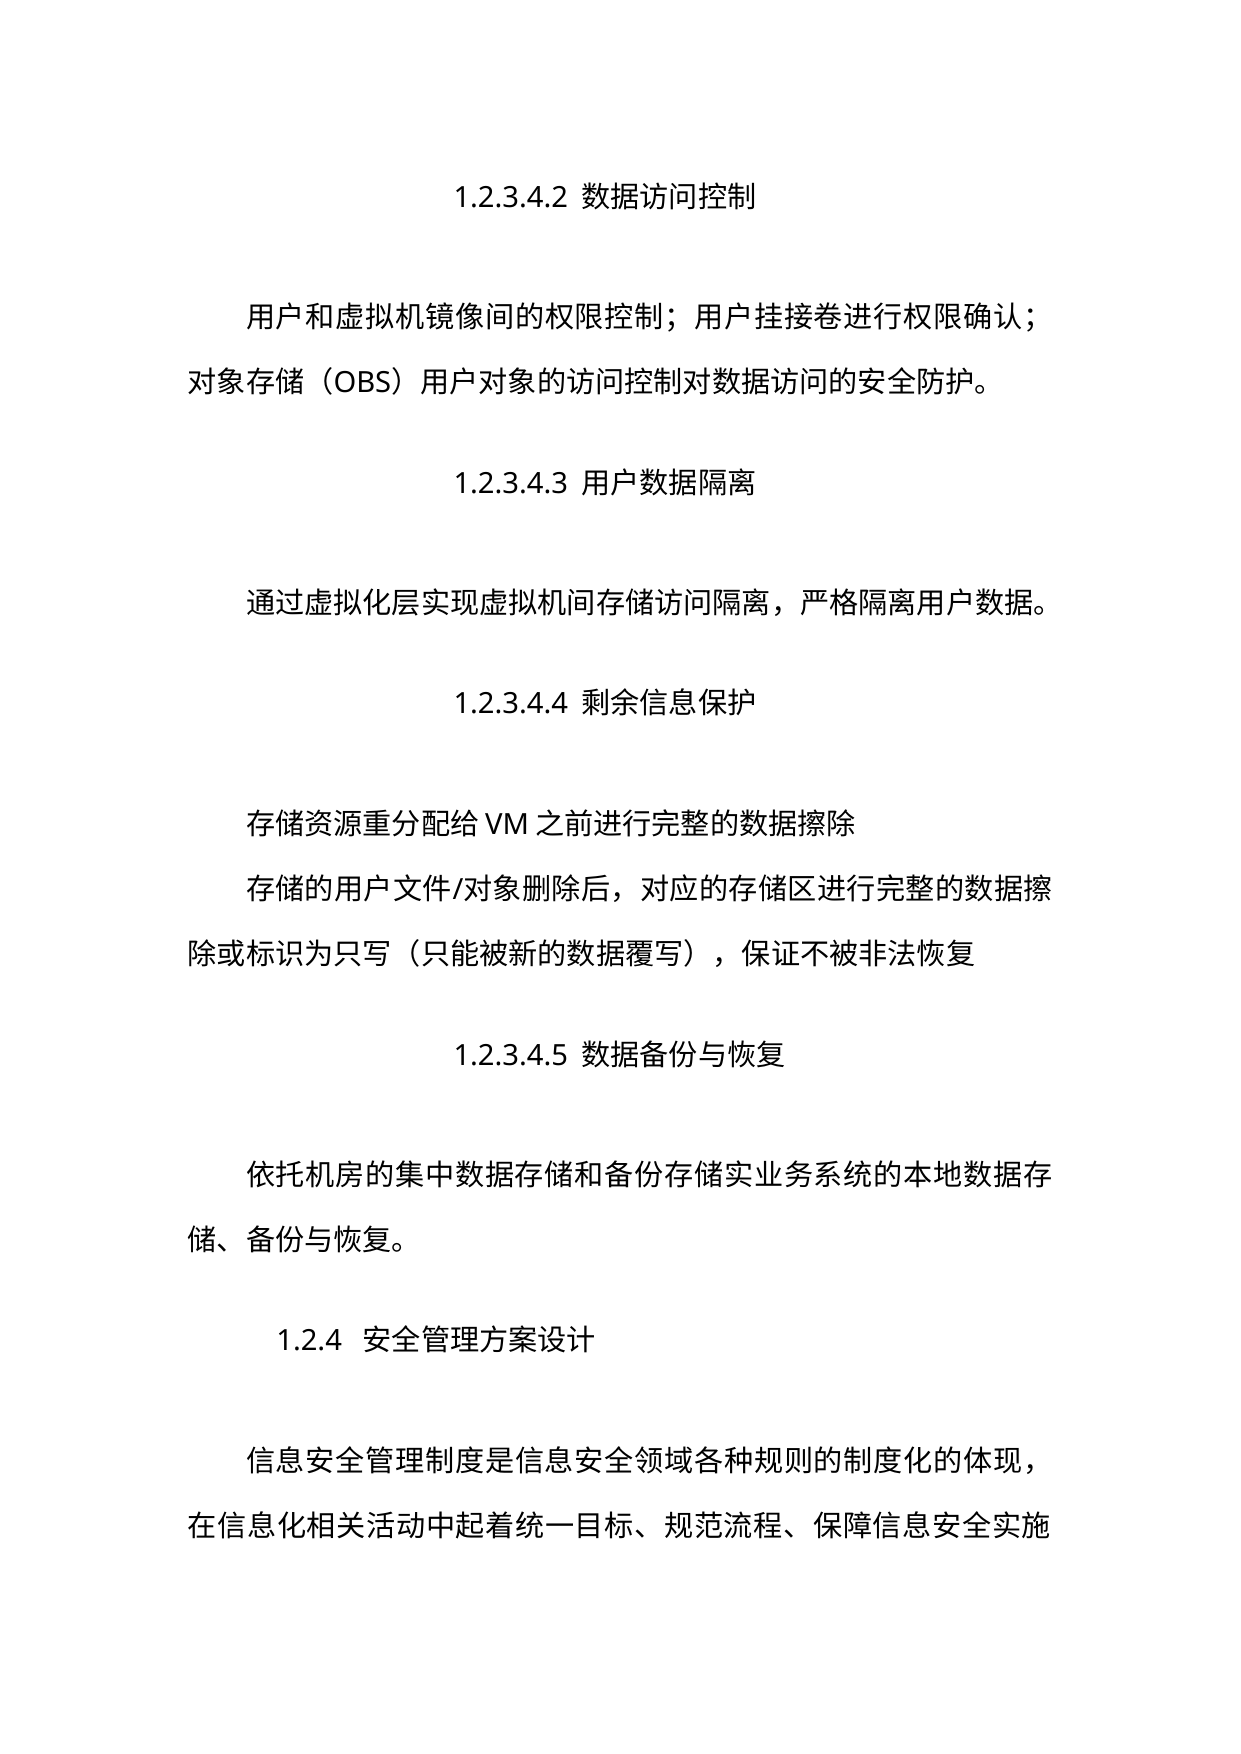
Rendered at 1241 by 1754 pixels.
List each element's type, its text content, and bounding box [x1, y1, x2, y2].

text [187, 1426, 1053, 1556]
subtitle 数据访问控制 [453, 162, 1031, 227]
text 依托机房的集中数据存储和备份存储实业务系统的本地数据存储、备份与恢复。 [187, 1140, 1053, 1270]
text 通过虚拟化层实现虚拟机间存储访问隔离，严格隔离用户数据。 [187, 568, 1053, 633]
subtitle 用户数据隔离 [453, 448, 1031, 513]
subtitle 安全管理方案设计 [276, 1306, 1053, 1371]
text 存储资源重分配给VM之前进行完整的数据擦除 [187, 789, 1053, 854]
text 用户和虚拟机镜像间的权限控制；用户挂接卷进行权限确认；对象存储（OBS）用户对象的访问控制对数据访问的安全防护。 [187, 282, 1053, 412]
text 存储的用户文件/对象删除后，对应的存储区进行完整的数据擦除或标识为只写（只能被新的数据覆写），保证不被非法恢复 [187, 854, 1053, 984]
subtitle 数据备份与恢复 [453, 1020, 1031, 1085]
subtitle 剩余信息保护 [453, 669, 1031, 734]
